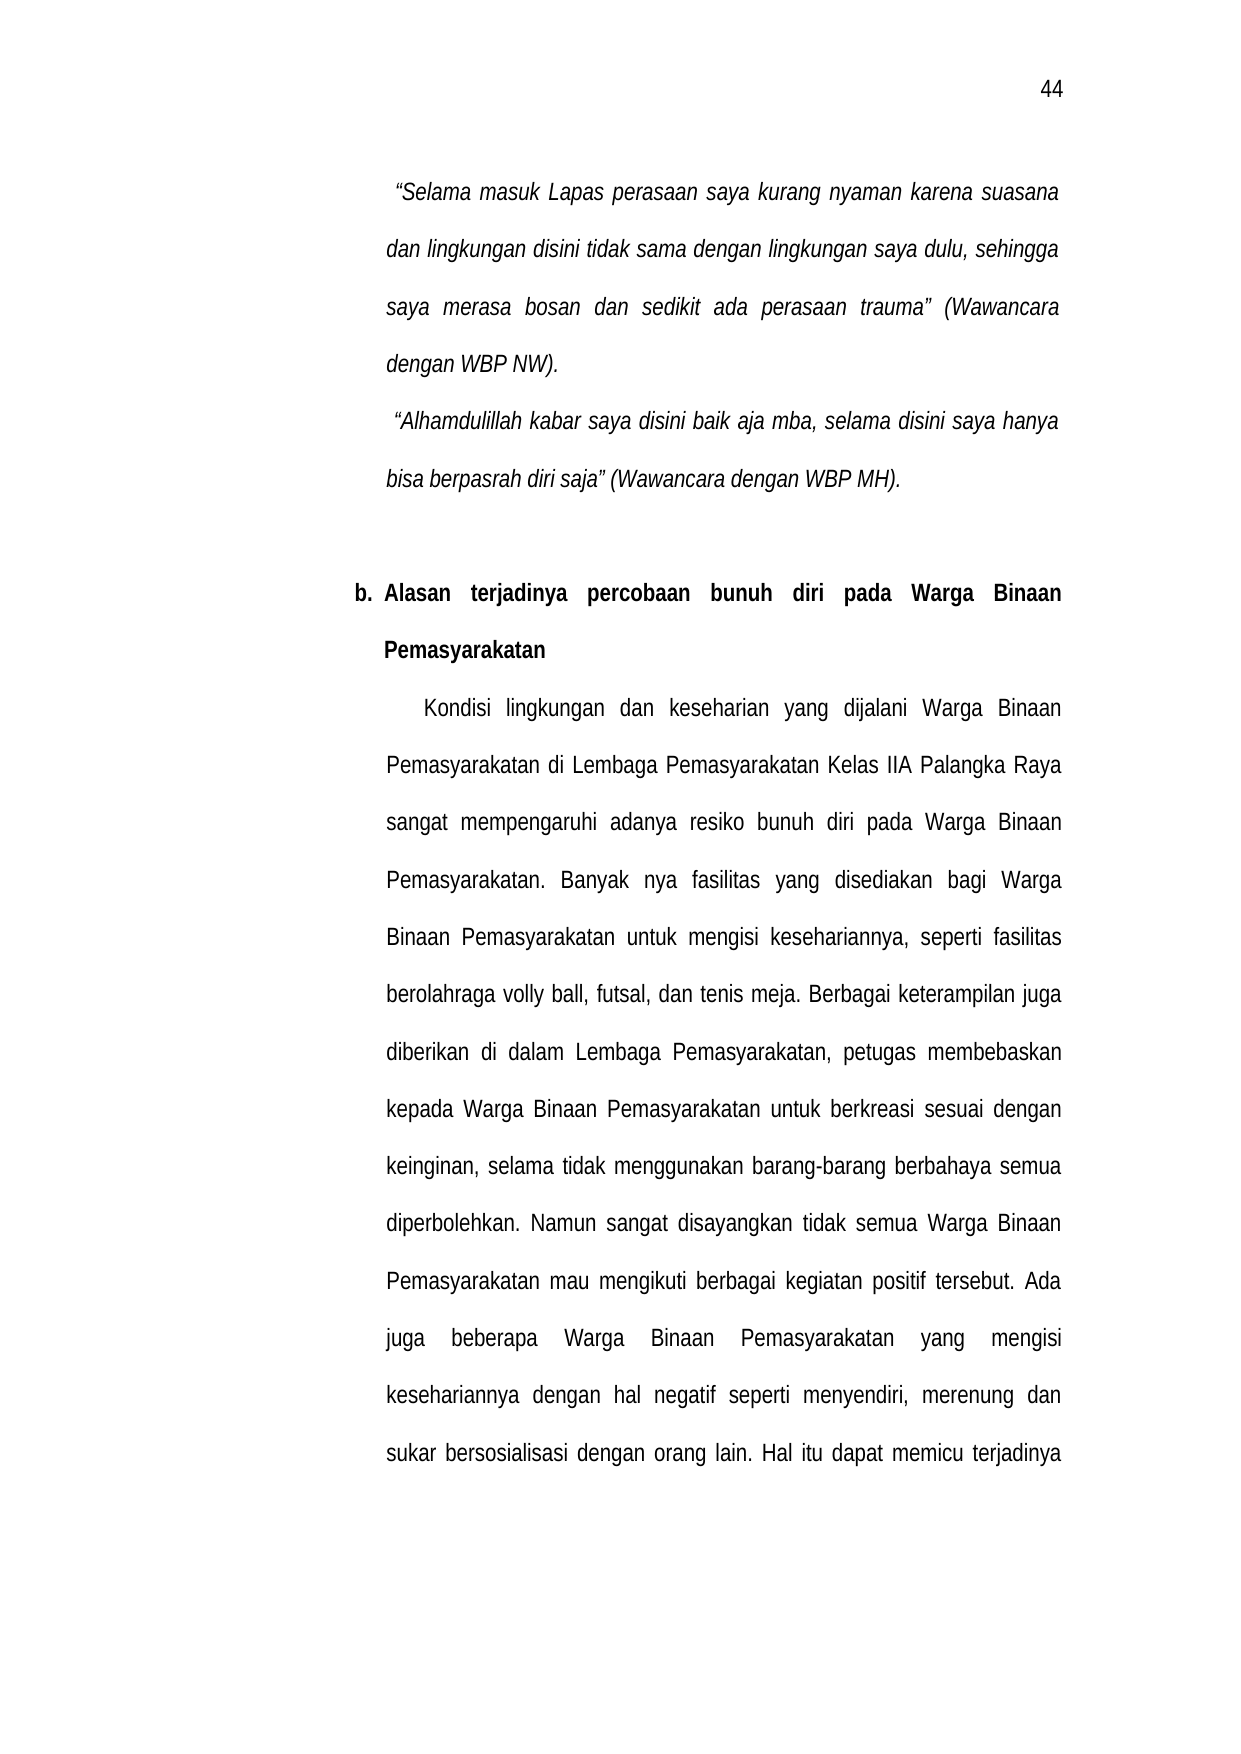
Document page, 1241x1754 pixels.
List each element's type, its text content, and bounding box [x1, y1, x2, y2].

text “Selama masuk Lapas perasaan saya kurang nyaman karena suasana dan lingkungan disini tidak sama dengan lingkungan saya dulu, sehingga saya merasa bosan dan sedikit ada perasaan trauma” (Wawancara dengan WBP NW). [386, 177, 1063, 378]
list Alasan terjadinya percobaan bunuh diri pada Warga Binaan Pemasyarakatan [354, 578, 1063, 664]
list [386, 693, 1063, 1466]
text “Alhamdulillah kabar saya disini baik aja mba, selama disini saya hanya bisa berpasrah diri saja” (Wawancara dengan WBP MH). [386, 406, 1063, 492]
